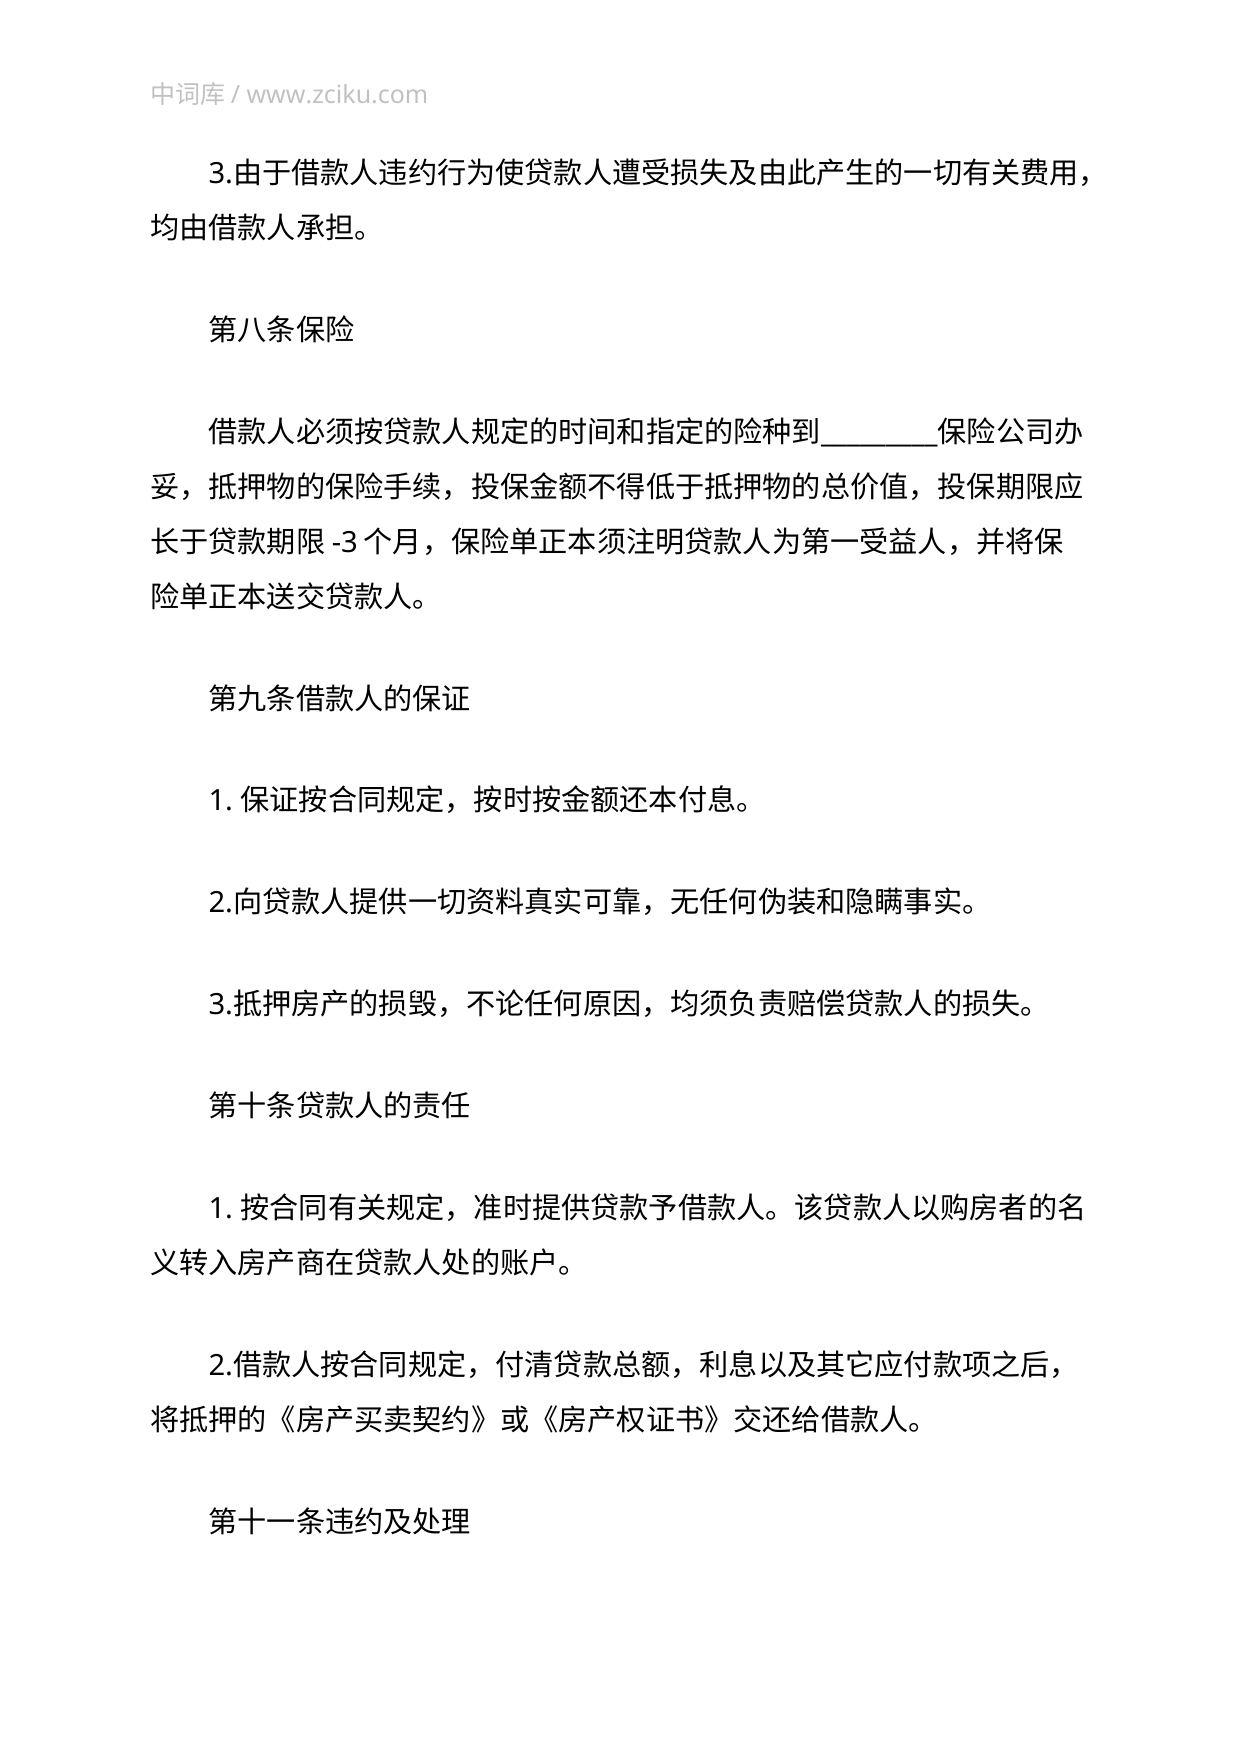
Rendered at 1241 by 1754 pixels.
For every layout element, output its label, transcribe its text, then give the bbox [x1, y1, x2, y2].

text 2.借款人按合同规定，付清贷款总额，利息以及其它应付款项之后，将抵押的《房产买卖契约》或《房产权证书》交还给借款人。 [150, 1341, 1090, 1439]
text 2.向贷款人提供一切资料真实可靠，无任何伪装和隐瞒事实。 [150, 879, 1090, 921]
text 第十条贷款人的责任 [150, 1083, 1090, 1125]
text 第十一条违约及处理 [150, 1498, 1090, 1541]
text 3.由于借款人违约行为使贷款人遭受损失及由此产生的一切有关费用，均由借款人承担。 [150, 150, 1090, 247]
text 1. 按合同有关规定，准时提供贷款予借款人。该贷款人以购房者的名义转入房产商在贷款人处的账户。 [150, 1185, 1090, 1282]
text 1. 保证按合同规定，按时按金额还本付息。 [150, 777, 1090, 819]
text 第八条保险 [150, 307, 1090, 349]
text 3.抵押房产的损毁，不论任何原因，均须负责赔偿贷款人的损失。 [150, 981, 1090, 1023]
text 借款人必须按贷款人规定的时间和指定的险种到_________保险公司办妥，抵押物的保险手续，投保金额不得低于抵押物的总价值，投保期限应长于贷款期限 -3个月，保险单正本须注明贷款人为第一受益人，并将保险单正本送交贷款人。 [150, 408, 1090, 616]
text 第九条借款人的保证 [150, 675, 1090, 717]
